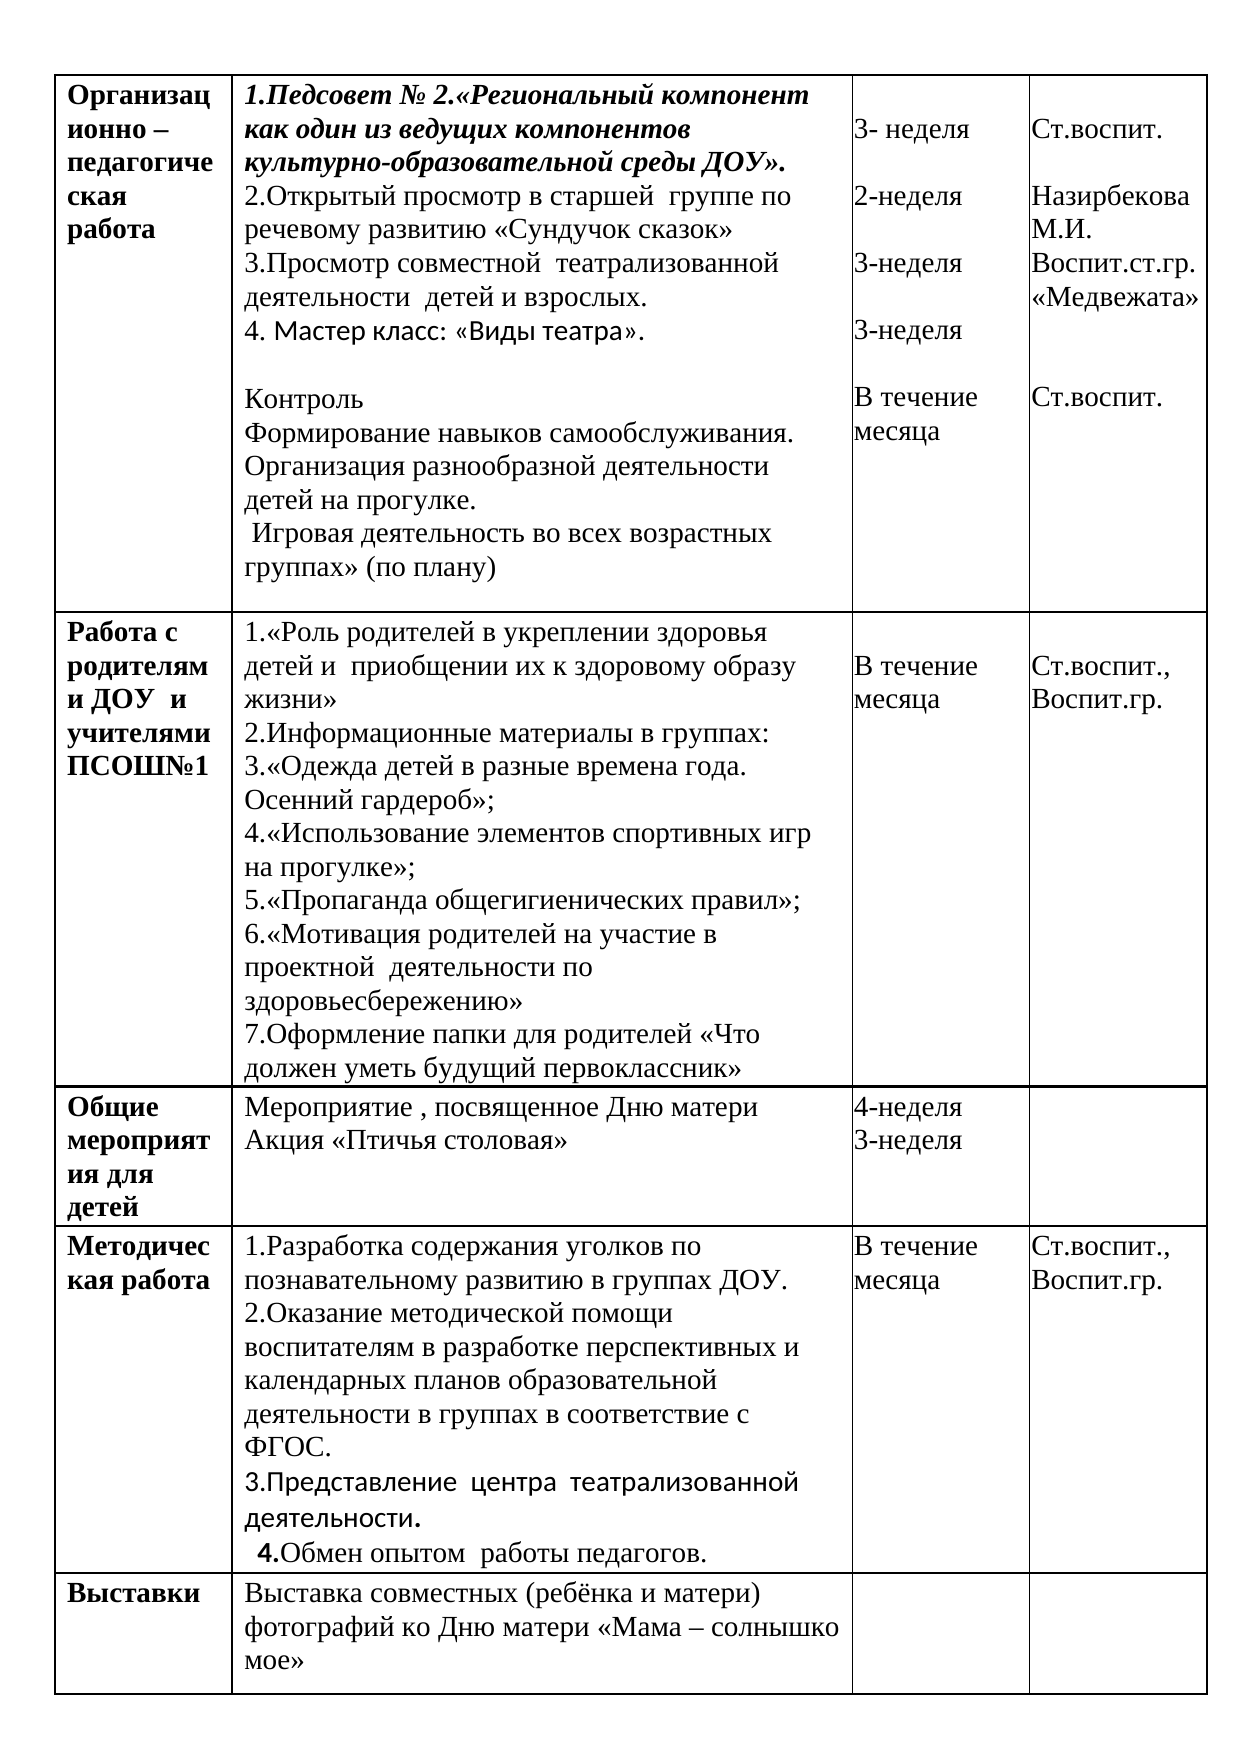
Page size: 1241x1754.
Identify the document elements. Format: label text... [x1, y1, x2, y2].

table_cell В течение месяца [853, 1227, 1029, 1572]
table_cell В течение месяца [853, 613, 1029, 1085]
table_cell 3- неделя 2-неделя 3-неделя 3-неделя В течение месяца [853, 76, 1029, 611]
table_cell Методическая работа [56, 1227, 231, 1572]
table_cell 1.«Роль родителей в укреплении здоровья детей и приобщении их к здоровому образу жизни» 2.Информационные материалы в группах: 3.«Одежда детей в разные времена года. Осенний гардероб»; 4.«Использование элементов спортивных игр на прогулке»; 5.«Пропаганда общегигиенических правил»; 6.«Мотивация родителей на участие в проектной деятельности по здоровьесбережению» 7.Оформление папки для родителей «Что должен уметь будущий первоклассник» [233, 613, 852, 1085]
table_cell Выставка совместных (ребёнка и матери) фотографий ко Дню матери «Мама – солнышко мое» [233, 1574, 852, 1693]
table_cell Работа с родителями ДОУ и учителями ПСОШ№1 [56, 613, 231, 1085]
table_cell Ст.воспит. Назирбекова М.И. Воспит.ст.гр. «Медвежата» Ст.воспит. [1030, 76, 1206, 611]
table_cell Выставки [56, 1574, 231, 1693]
table_cell Ст.воспит., Воспит.гр. [1030, 613, 1206, 1085]
table_cell Мероприятие , посвященное Дню матери Акция «Птичья столовая» [233, 1088, 852, 1225]
table_cell Общие мероприятия для детей [56, 1088, 231, 1225]
table_cell Ст.воспит., Воспит.гр. [1030, 1227, 1206, 1572]
table_cell [1030, 1574, 1206, 1693]
table_cell 1.Педсовет № 2.«Региональный компонент как один из ведущих компонентов культурно-образовательной среды ДОУ». 2.Открытый просмотр в старшей группе по речевому развитию «Сундучок сказок» 3.Просмотр совместной театрализованной деятельности детей и взрослых. 4. Мастер класс: «Виды театра». Контроль Формирование навыков самообслуживания. Организация разнообразной деятельности детей на прогулке. Игровая деятельность во всех возрастных группах» (по плану) [233, 76, 852, 611]
table_cell Организационно – педагогическая работа [56, 76, 231, 611]
table_cell 4-неделя 3-неделя [853, 1088, 1029, 1225]
table_cell 1.Разработка содержания уголков по познавательному развитию в группах ДОУ. 2.Оказание методической помощи воспитателям в разработке перспективных и календарных планов образовательной деятельности в группах в соответствие с ФГОС. 3.Представление центра театрализованной деятельности. 4.Обмен опытом работы педагогов. [233, 1227, 852, 1572]
table_cell [1030, 1088, 1206, 1225]
table_cell [853, 1574, 1029, 1693]
